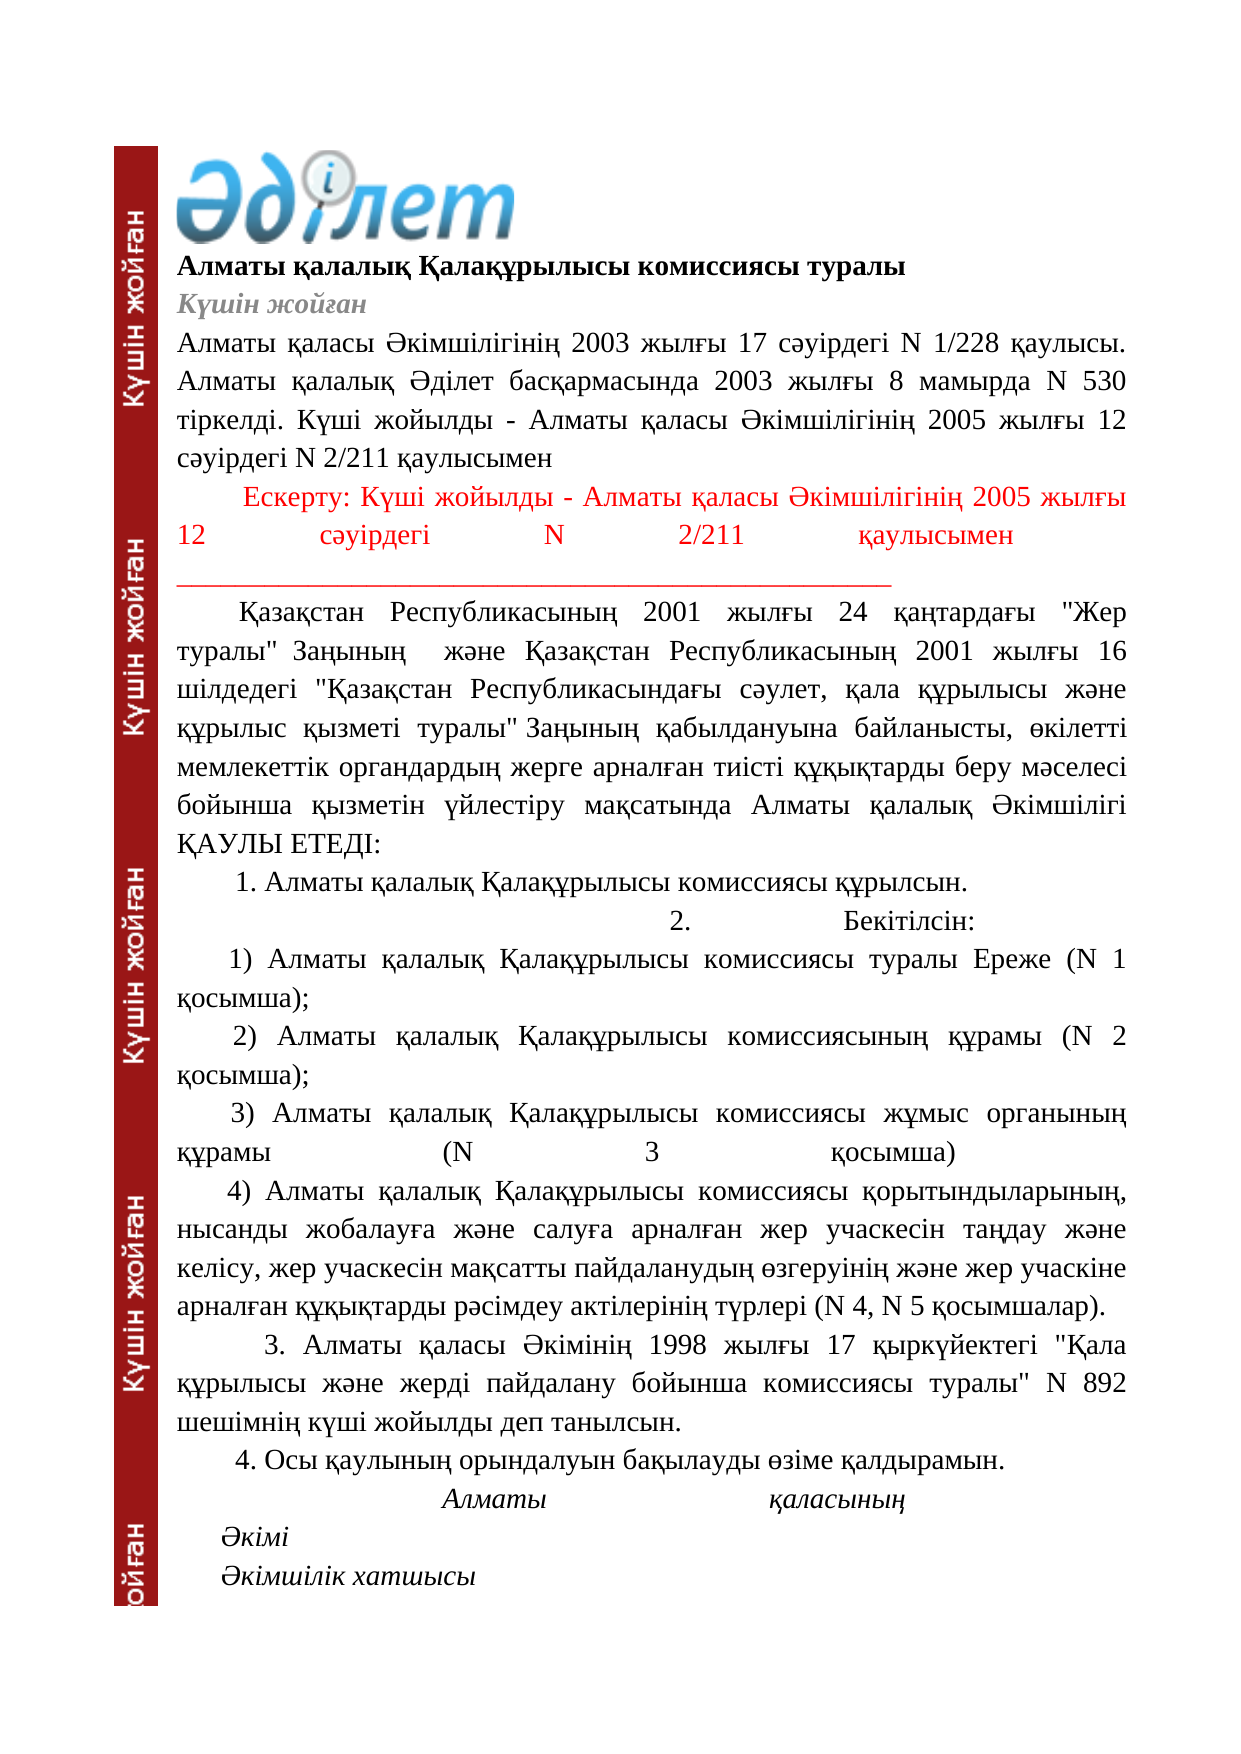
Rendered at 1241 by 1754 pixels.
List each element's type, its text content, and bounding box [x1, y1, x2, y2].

picture [114, 898, 158, 903]
text 2. Бекітілсін: 1) Алматы қалалық Қалақұрылысы комиссиясы туралы Ереже (N 1 қосымша); 2) Алматы қалалық Қалақұрылысы комиссиясының құрамы (N 2 қосымша); 3) Алматы қалалық Қалақұрылысы комиссиясы жұмыс органының құрамы (N 3 қосымша) 4) Алматы қалалық Қалақұрылысы комиссиясы қорытындыларының, нысанды жобалауға және салуға арналған жер учаскесін таңдау және келісу, жер учаскесін мақсатты пайдаланудың өзгеруінің және жер учаскіне арналған құқықтарды рәсімдеу актілерінің түрлері (N 4, N 5 қосымшалар). [112, 903, 1128, 1322]
picture [114, 589, 158, 594]
picture [114, 1592, 158, 1606]
picture [114, 859, 158, 864]
picture [114, 320, 158, 325]
picture [114, 1322, 158, 1327]
text Күшін жойған [112, 286, 1128, 320]
text Ескерту: Күші жойылды - Алматы қаласы Әкімшілігінің 2005 жылғы 12 сәуірдегі N 2/211 қаулысымен _________________________________________________ [112, 479, 1128, 589]
text 4. Осы қаулының орындалуын бақылауды өзіме қалдырамын. [112, 1442, 1128, 1476]
picture [114, 474, 158, 479]
picture [114, 1437, 158, 1442]
text Алматы қаласы Әкімшілігінің 2003 жылғы 17 сәуірдегі N 1/228 қаулысы. Алматы қалалық Әділет басқармасында 2003 жылғы 8 мамырда N 530 тіркелді. Күші жойылды - Алматы қаласы Әкімшілігінің 2005 жылғы 12 сәуірдегі N 2/211 қаулысымен [112, 325, 1128, 474]
text 3. Алматы қаласы Әкімінің 1998 жылғы 17 қыркүйектегі "Қала құрылысы және жерді пайдалану бойынша комиссиясы туралы" N 892 шешімнің күші жойылды деп танылсын. [112, 1327, 1128, 1437]
text Алматы қалалық Қалақұрылысы комиссиясы туралы [112, 248, 1128, 281]
picture [114, 1476, 158, 1481]
picture [114, 146, 158, 248]
text Қазақстан Республикасының 2001 жылғы 24 қаңтардағы "Жер туралы" Заңының және Қазақстан Республикасының 2001 жылғы 16 шілдедегі "Қазақстан Республикасындағы сәулет, қала құрылысы және құрылыс қызметі туралы" Заңының қабылдануына байланысты, өкілетті мемлекеттік органдардың жерге арналған тиісті құқықтарды беру мәселесі бойынша қызметін үйлестіру мақсатында Алматы қалалық Әкімшілігі ҚАУЛЫ ЕТЕДІ: [112, 594, 1128, 859]
picture [114, 1553, 158, 1558]
text Алматы қаласының Әкімі [112, 1481, 1128, 1553]
picture [114, 281, 158, 286]
text 1. Алматы қалалық Қалақұрылысы комиссиясы құрылсын. [112, 864, 1128, 898]
picture [176, 150, 515, 244]
text Әкімшілік хатшысы [112, 1558, 1128, 1592]
